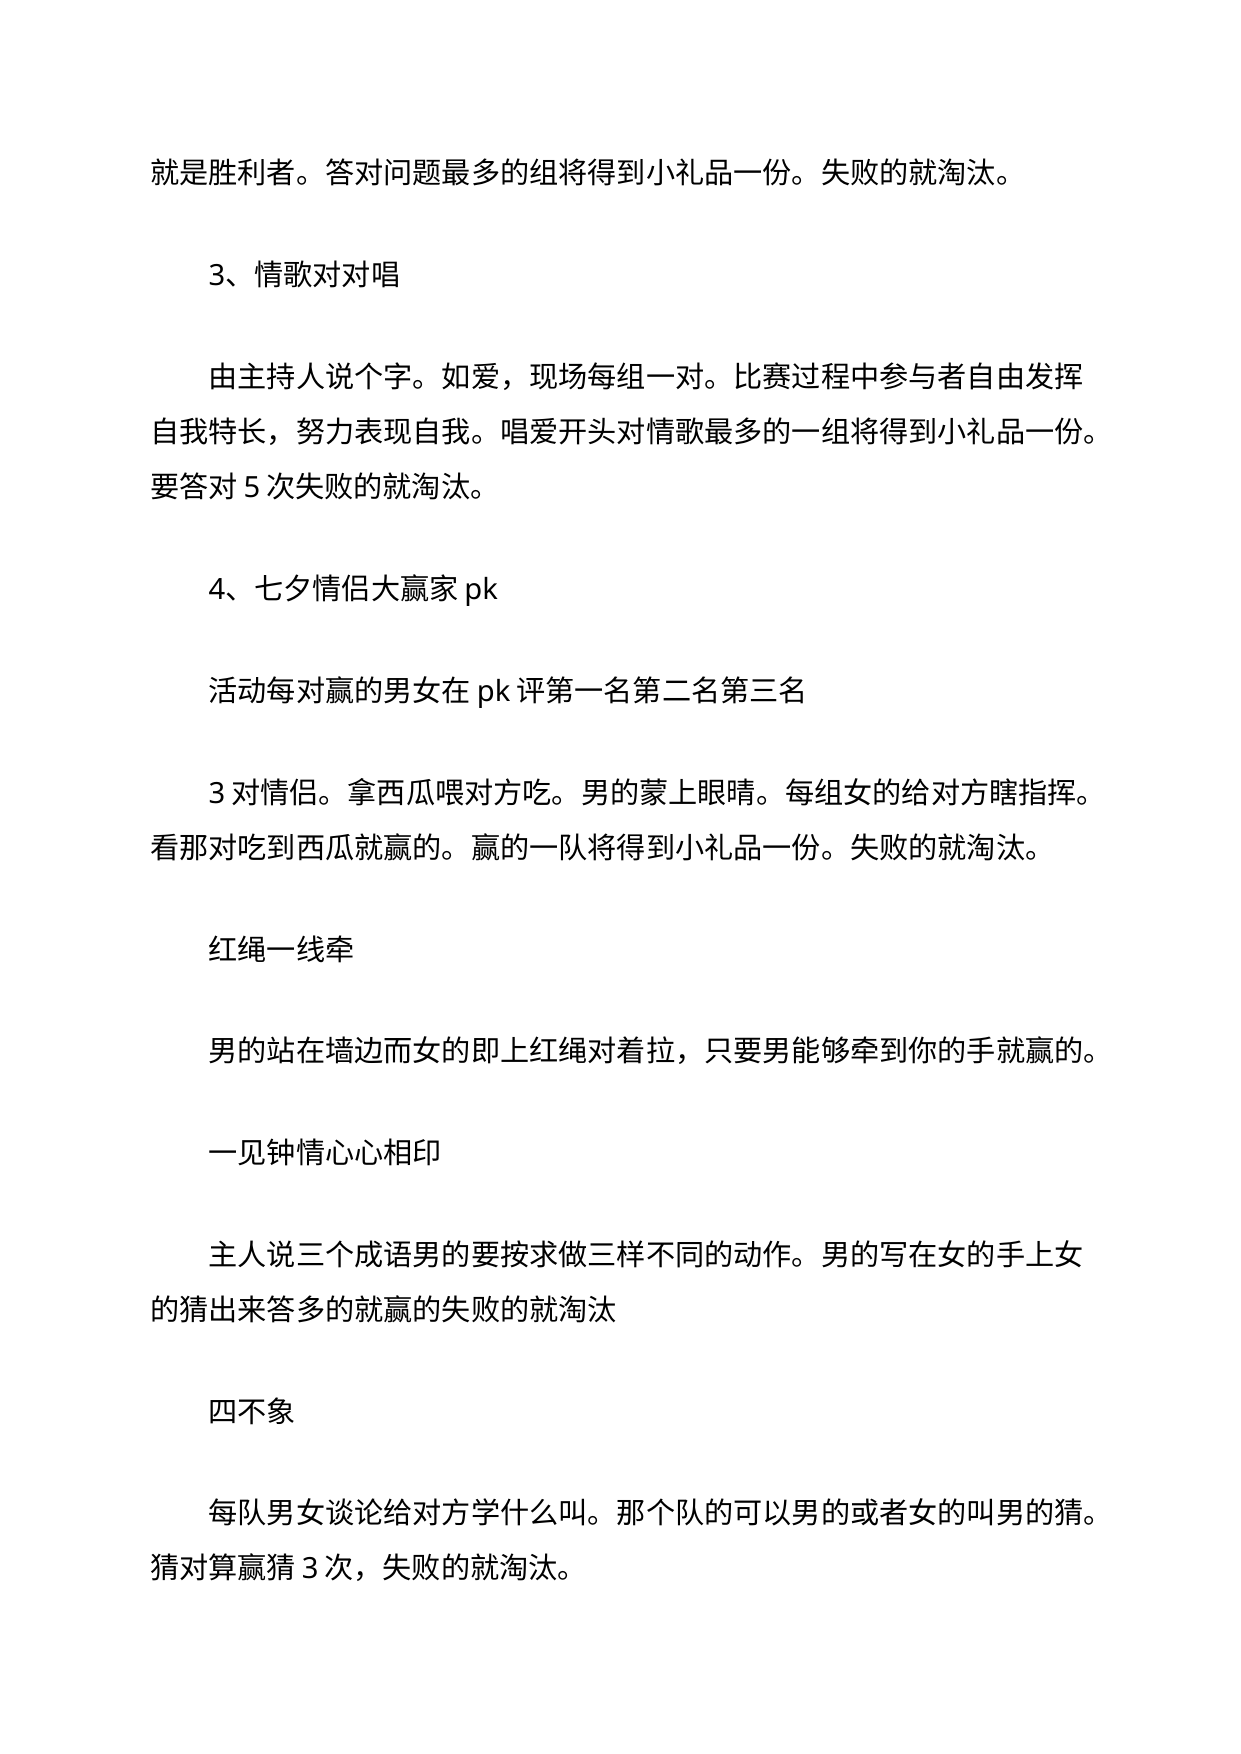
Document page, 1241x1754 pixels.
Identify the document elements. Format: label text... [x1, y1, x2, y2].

text 由主持人说个字。如爱，现场每组一对。比赛过程中参与者自由发挥自我特长，努力表现自我。唱爱开头对情歌最多的一组将得到小礼品一份。要答对5次失败的就淘汰。 [150, 354, 1090, 506]
text 一见钟情心心相印 [150, 1130, 1090, 1172]
text 3对情侣。拿西瓜喂对方吃。男的蒙上眼晴。每组女的给对方瞎指挥。看那对吃到西瓜就赢的。赢的一队将得到小礼品一份。失败的就淘汰。 [150, 769, 1090, 867]
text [150, 150, 1090, 192]
text 红绳一线牵 [150, 926, 1090, 968]
text 3、情歌对对唱 [150, 252, 1090, 294]
text 每队男女谈论给对方学什么叫。那个队的可以男的或者女的叫男的猜。猜对算赢猜3次，失败的就淘汰。 [150, 1490, 1090, 1587]
text 活动每对赢的男女在pk评第一名第二名第三名 [150, 667, 1090, 710]
text 四不象 [150, 1388, 1090, 1431]
text 4、七夕情侣大赢家pk [150, 566, 1090, 608]
text 男的站在墙边而女的即上红绳对着拉，只要男能够牵到你的手就赢的。 [150, 1028, 1090, 1070]
text 主人说三个成语男的要按求做三样不同的动作。男的写在女的手上女的猜出来答多的就赢的失败的就淘汰 [150, 1232, 1090, 1329]
